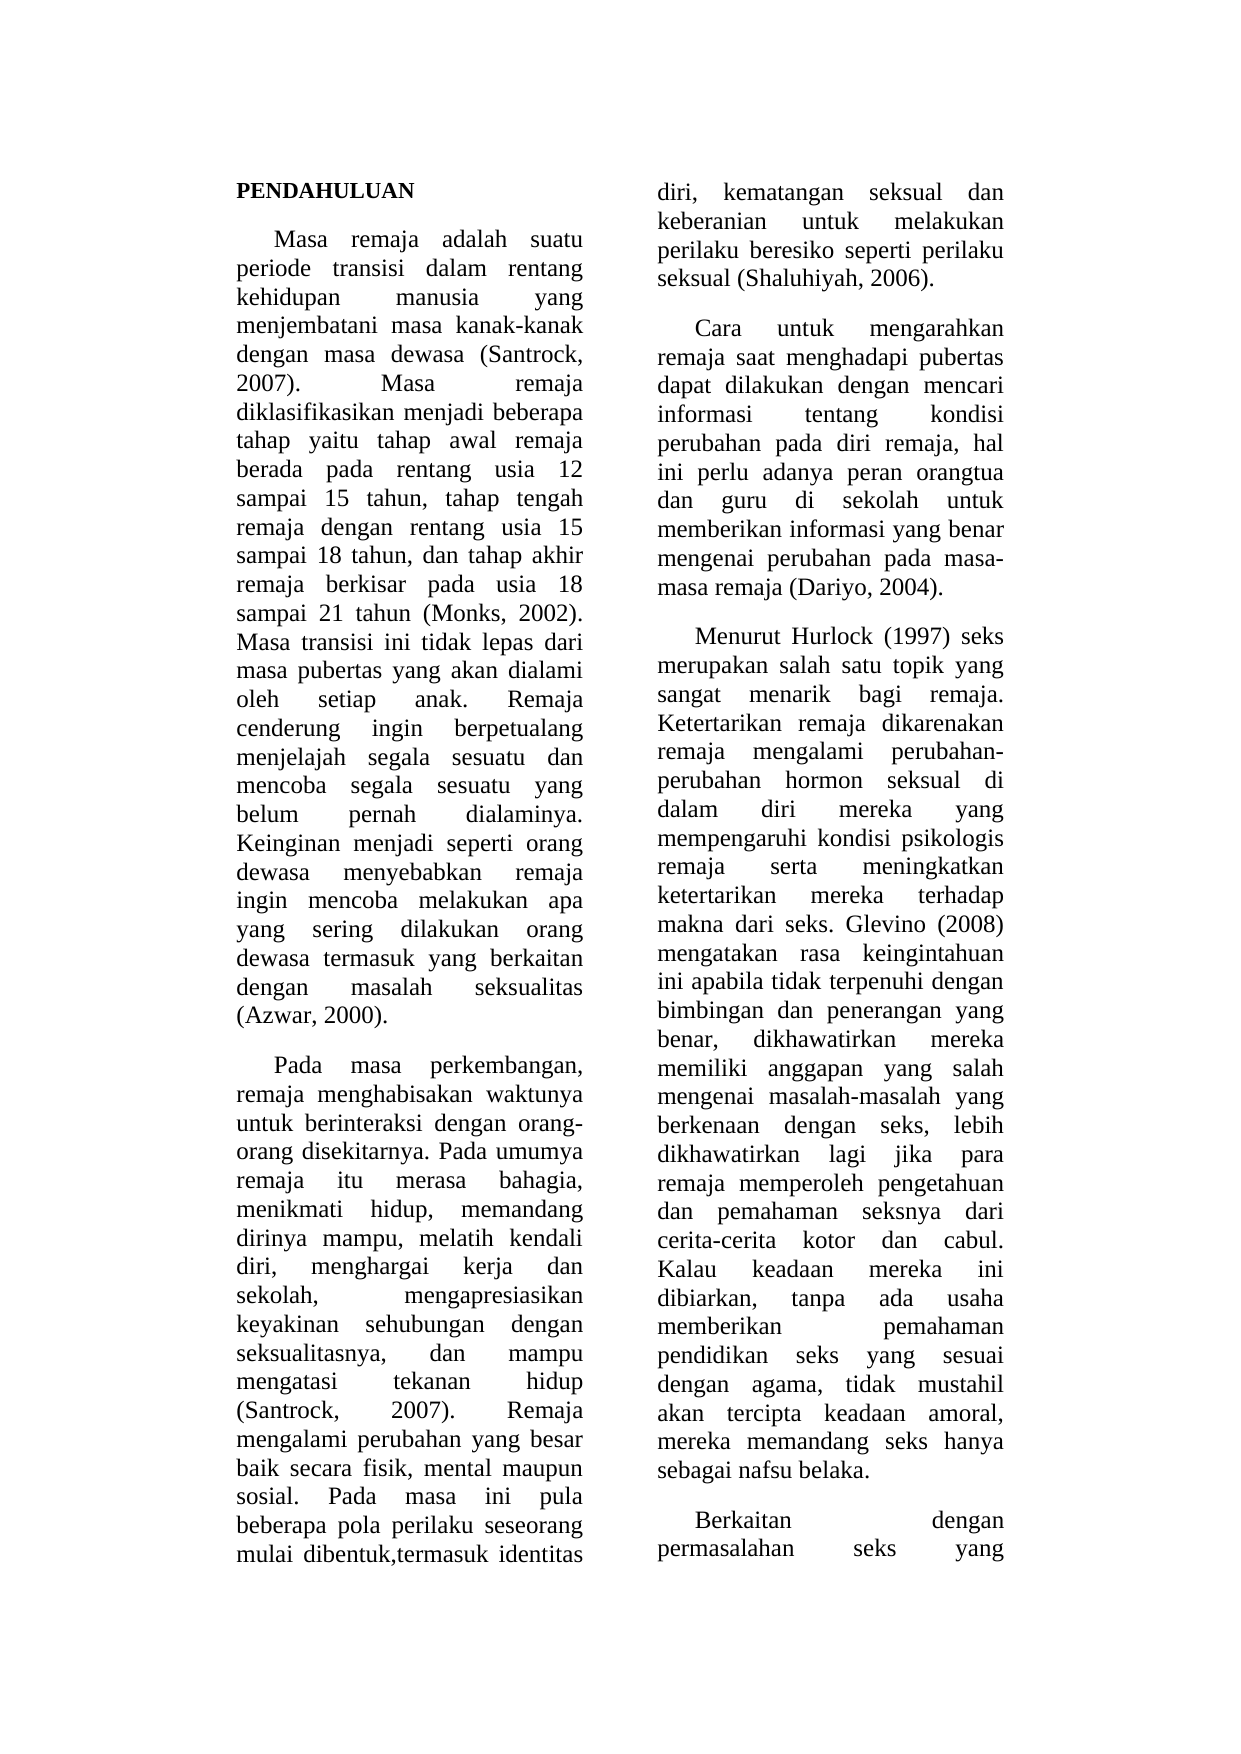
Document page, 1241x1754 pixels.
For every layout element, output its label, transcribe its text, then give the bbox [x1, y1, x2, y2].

text Cara untuk mengarahkan remaja saat menghadapi pubertas dapat dilakukan dengan mencari informasi tentang kondisi perubahan pada diri remaja, hal ini perlu adanya peran orangtua dan guru di sekolah untuk memberikan informasi yang benar mengenai perubahan pada masa-masa remaja (Dariyo, 2004). [657, 313, 1004, 601]
text PENDAHULUAN [236, 177, 583, 203]
text Masa remaja adalah suatu periode transisi dalam rentang kehidupan manusia yang menjembatani masa kanak-kanak dengan masa dewasa (Santrock, 2007). Masa remaja diklasifikasikan menjadi beberapa tahap yaitu tahap awal remaja berada pada rentang usia 12 sampai 15 tahun, tahap tengah remaja dengan rentang usia 15 sampai 18 tahun, dan tahap akhir remaja berkisar pada usia 18 sampai 21 tahun (Monks, 2002). Masa transisi ini tidak lepas dari masa pubertas yang akan dialami oleh setiap anak. Remaja cenderung ingin berpetualang menjelajah segala sesuatu dan mencoba segala sesuatu yang belum pernah dialaminya. Keinginan menjadi seperti orang dewasa menyebabkan remaja ingin mencoba melakukan apa yang sering dilakukan orang dewasa termasuk yang berkaitan dengan masalah seksualitas (Azwar, 2000). [236, 224, 583, 1029]
text Menurut Hurlock (1997) seks merupakan salah satu topik yang sangat menarik bagi remaja. Ketertarikan remaja dikarenakan remaja mengalami perubahan-perubahan hormon seksual di dalam diri mereka yang mempengaruhi kondisi psikologis remaja serta meningkatkan ketertarikan mereka terhadap makna dari seks. Glevino (2008) mengatakan rasa keingintahuan ini apabila tidak terpenuhi dengan bimbingan dan penerangan yang benar, dikhawatirkan mereka memiliki anggapan yang salah mengenai masalah-masalah yang berkenaan dengan seks, lebih dikhawatirkan lagi jika para remaja memperoleh pengetahuan dan pemahaman seksnya dari cerita-cerita kotor dan cabul. Kalau keadaan mereka ini dibiarkan, tanpa ada usaha memberikan pemahaman pendidikan seks yang sesuai dengan agama, tidak mustahil akan tercipta keadaan amoral, mereka memandang seks hanya sebagai nafsu belaka. [657, 621, 1004, 1484]
text Pada masa perkembangan, remaja menghabisakan waktunya untuk berinteraksi dengan orang-orang disekitarnya. Pada umumya remaja itu merasa bahagia, menikmati hidup, memandang dirinya mampu, melatih kendali diri, menghargai kerja dan sekolah, mengapresiasikan keyakinan sehubungan dengan seksualitasnya, dan mampu mengatasi tekanan hidup (Santrock, 2007). Remaja mengalami perubahan yang besar baik secara fisik, mental maupun sosial. Pada masa ini pula beberapa pola perilaku seseorang mulai dibentuk,termasuk identitas diri, kematangan seksual dan keberanian untuk melakukan perilaku beresiko seperti perilaku seksual (Shaluhiyah, 2006). [657, 177, 1004, 292]
text Pada masa perkembangan, remaja menghabisakan waktunya untuk berinteraksi dengan orang-orang disekitarnya. Pada umumya remaja itu merasa bahagia, menikmati hidup, memandang dirinya mampu, melatih kendali diri, menghargai kerja dan sekolah, mengapresiasikan keyakinan sehubungan dengan seksualitasnya, dan mampu mengatasi tekanan hidup (Santrock, 2007). Remaja mengalami perubahan yang besar baik secara fisik, mental maupun sosial. Pada masa ini pula beberapa pola perilaku seseorang mulai dibentuk,termasuk identitas diri, kematangan seksual dan keberanian untuk melakukan perilaku beresiko seperti perilaku seksual (Shaluhiyah, 2006). [236, 1050, 583, 1568]
